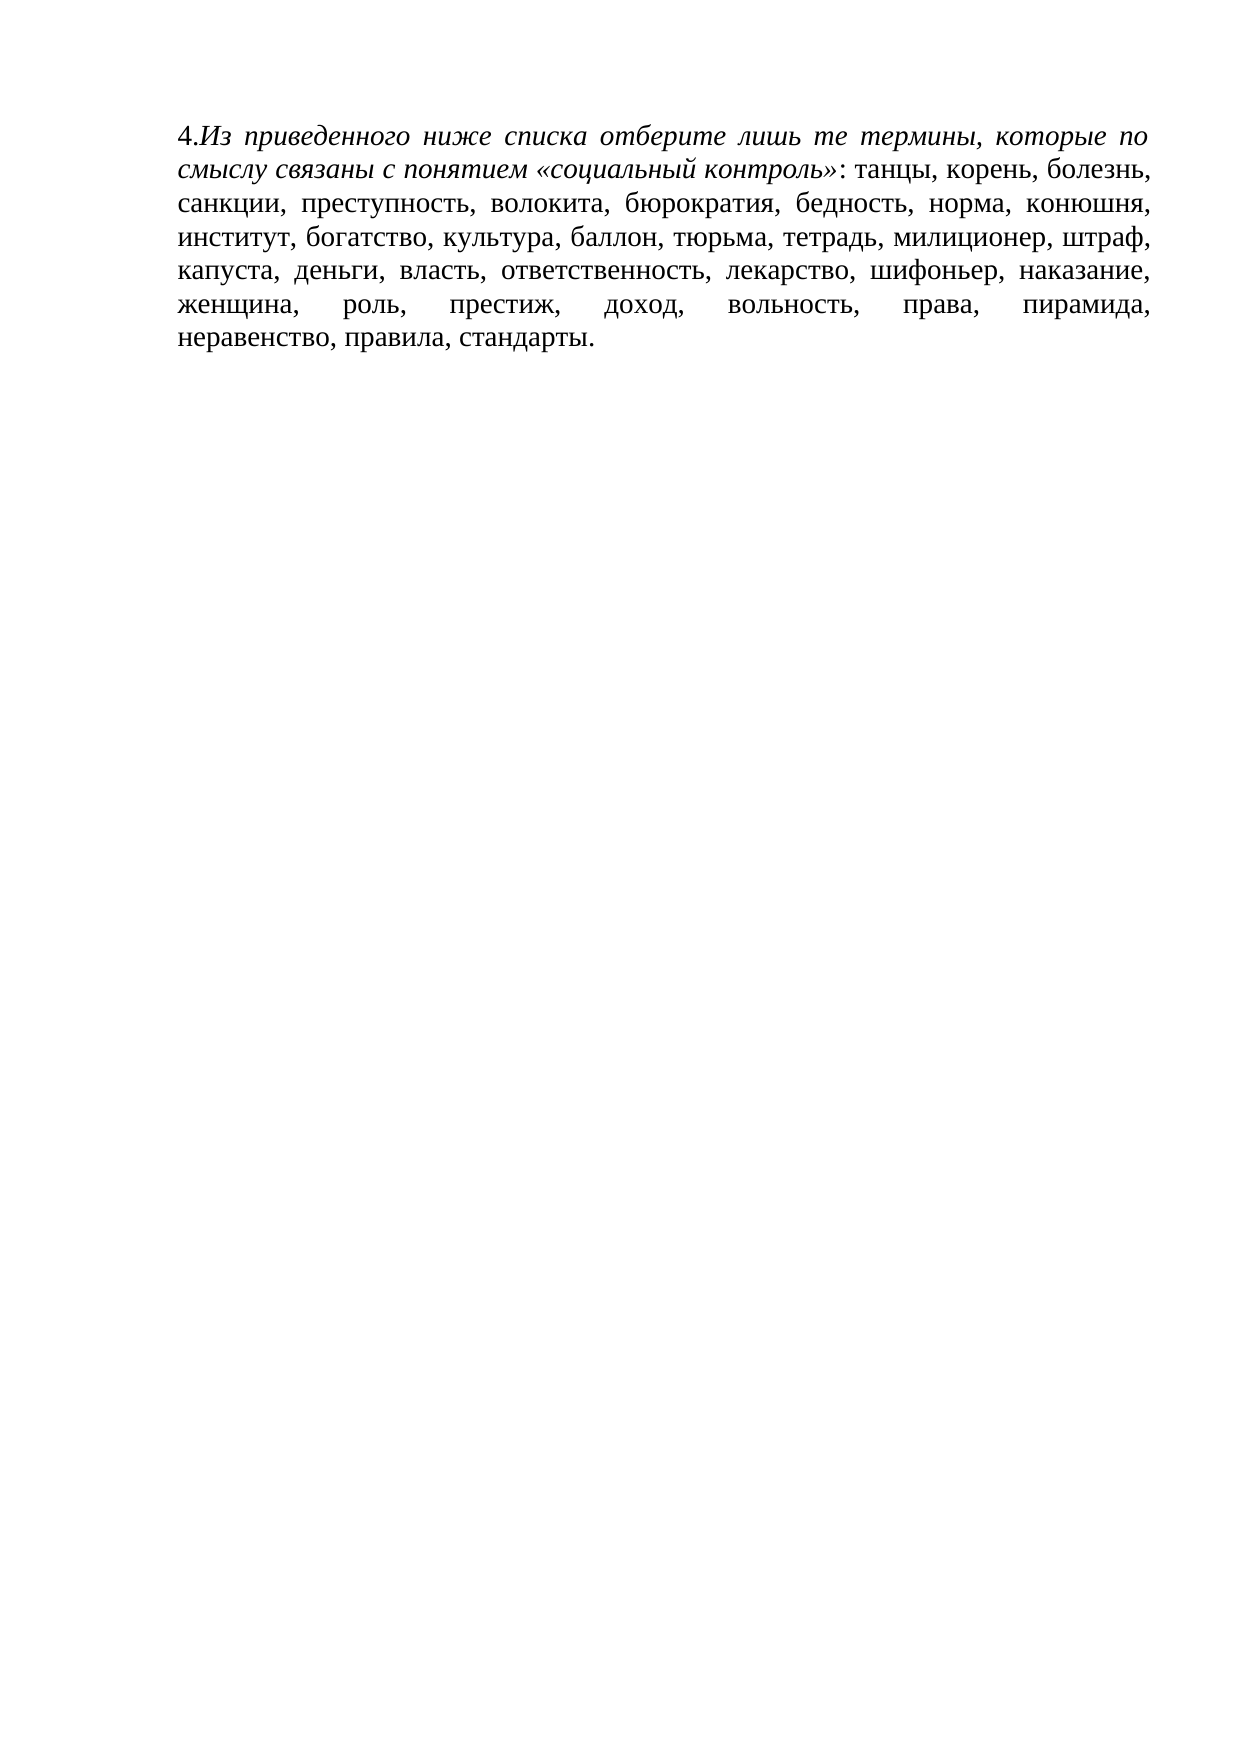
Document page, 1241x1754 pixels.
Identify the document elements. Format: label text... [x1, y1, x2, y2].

text 4.Из приведенного ниже списка отберите лишь те термины, которые по смыслу связаны с понятием «социальный контроль»: танцы, корень, болезнь, санкции, преступность, волокита, бюрократия, бедность, норма, конюшня, институт, богатство, культура, баллон, тюрьма, тетрадь, милиционер, штраф, капуста, деньги, власть, ответственность, лекарство, шифоньер, наказание, женщина, роль, престиж, доход, вольность, права, пирамида, неравенство, правила, стандарты. [177, 118, 1152, 353]
